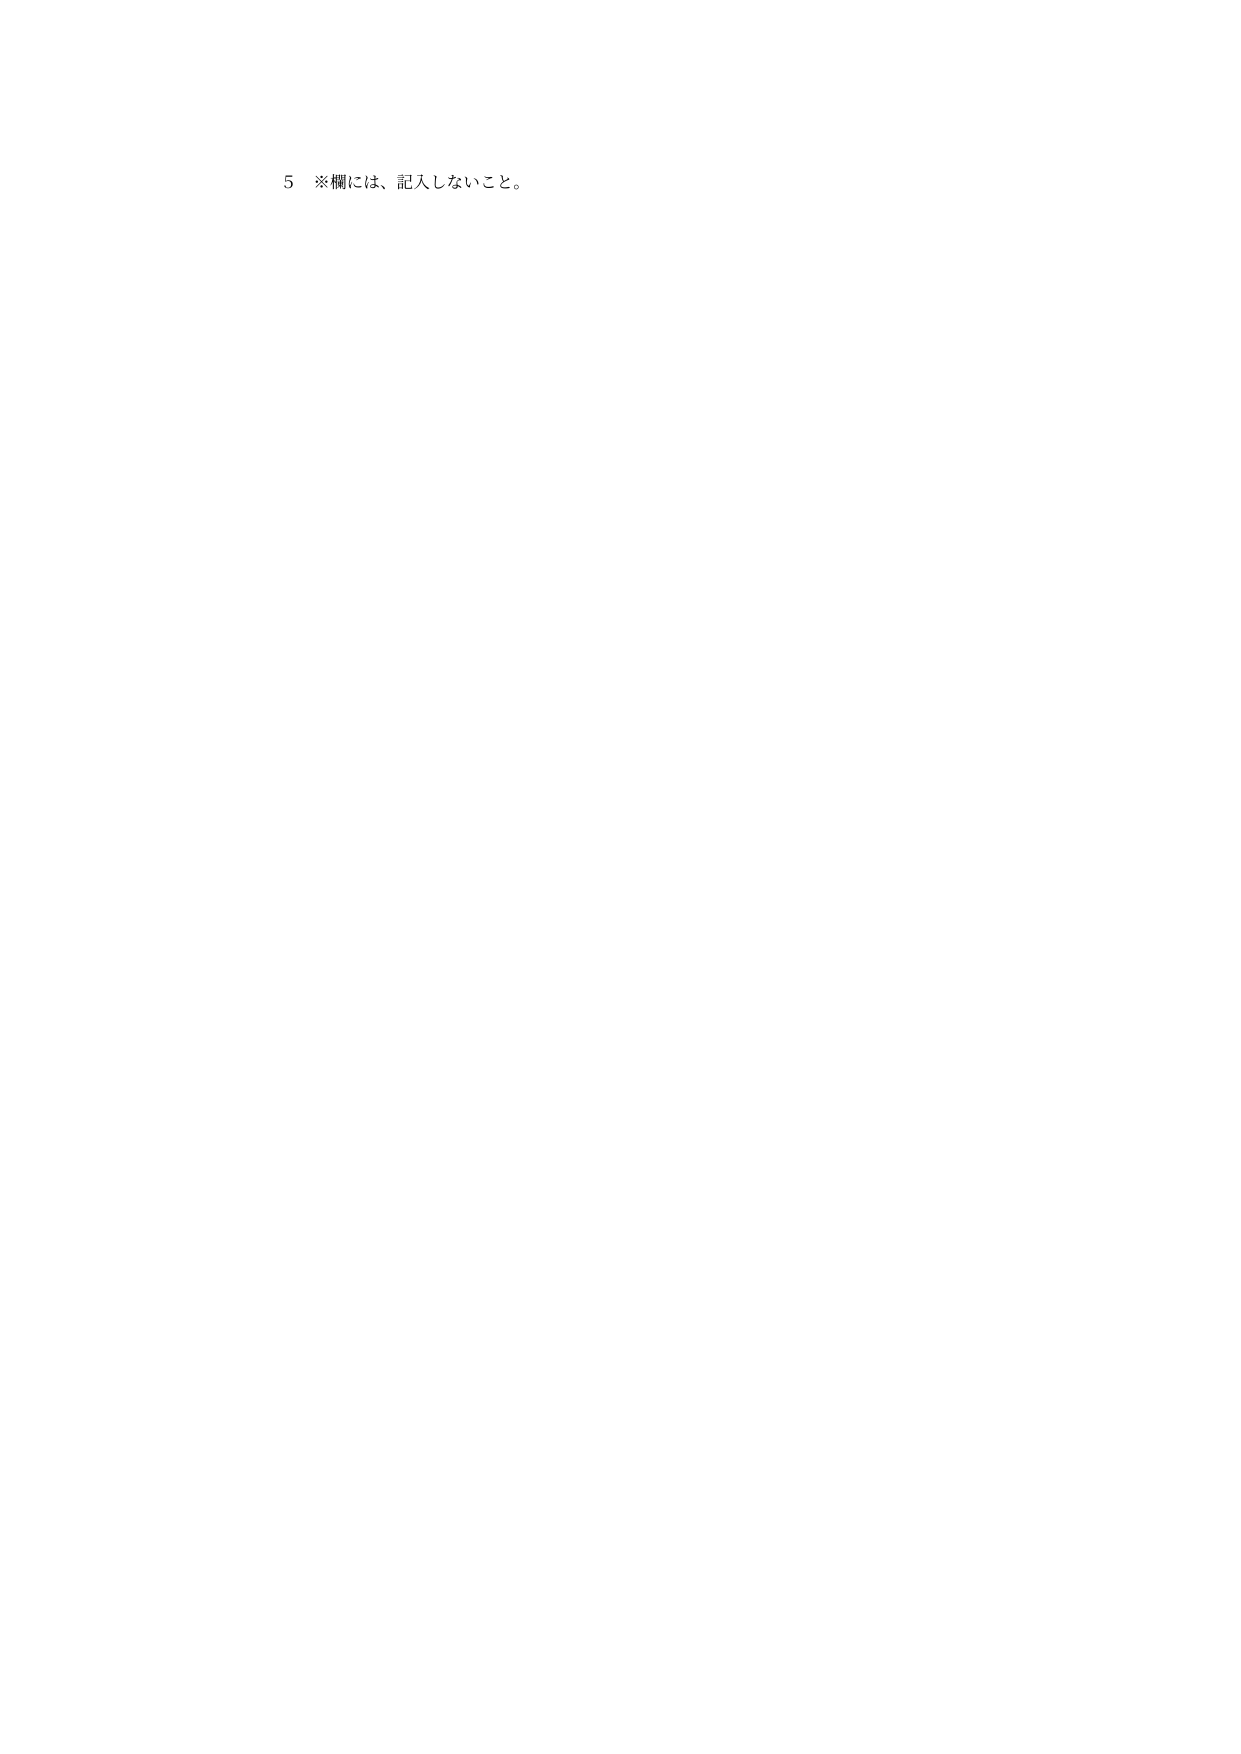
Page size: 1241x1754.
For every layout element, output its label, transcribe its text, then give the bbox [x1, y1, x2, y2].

text ５ ※欄には、記入しないこと。 [280, 161, 1088, 201]
